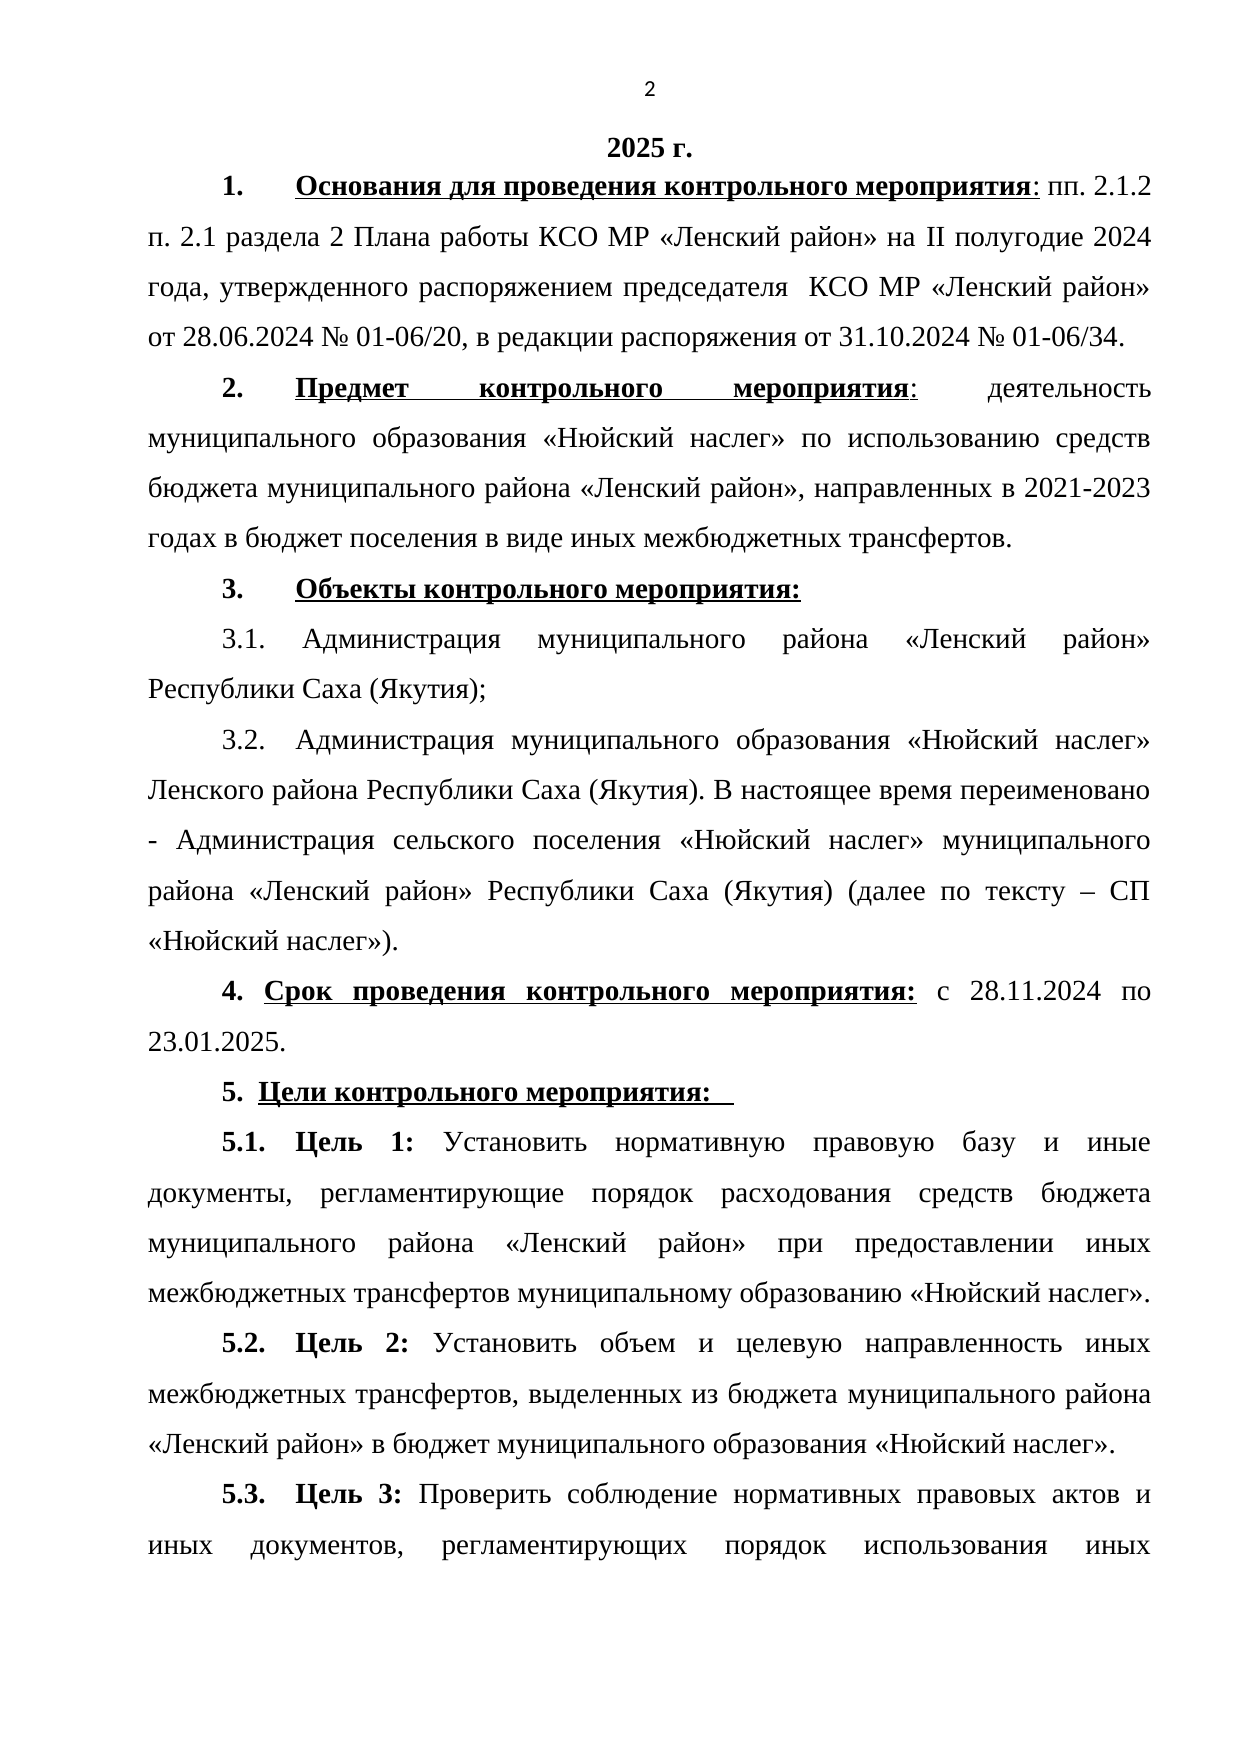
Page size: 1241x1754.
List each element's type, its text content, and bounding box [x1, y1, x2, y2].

text 3.1. Администрация муниципального района «Ленский район» Республики Саха (Якутия); [148, 621, 1152, 705]
text 3.2. Администрация муниципального образования «Нюйский наслег» Ленского района Республики Саха (Якутия). В настоящее время переименовано - Администрация сельского поселения «Нюйский наслег» муниципального района «Ленский район» Республики Саха (Якутия) (далее по тексту – СП «Нюйский наслег»). [148, 722, 1152, 957]
list Цель 2: Установить объем и целевую направленность иных межбюджетных трансфертов, выделенных из бюджета муниципального района «Ленский район» в бюджет муниципального образования «Нюйский наслег». [148, 1326, 1152, 1460]
text 5. Цели контрольного мероприятия: [148, 1074, 1152, 1108]
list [148, 1477, 1152, 1560]
text 4. Срок проведения контрольного мероприятия: с 28.11.2024 по 23.01.2025. [148, 973, 1152, 1057]
text 2025 г. [148, 130, 1152, 163]
list Основания для проведения контрольного мероприятия: пп. 2.1.2 п. 2.1 раздела 2 Плана работы КСО МР «Ленский район» на II полугодие 2024 года, утвержденного распоряжением председателя КСО МР «Ленский район» от 28.06.2024 № 01-06/20, в редакции распоряжения от 31.10.2024 № 01-06/34. [148, 168, 1152, 353]
list Объекты контрольного мероприятия: [148, 571, 1152, 604]
list Предмет контрольного мероприятия: деятельность муниципального образования «Нюйский наслег» по использованию средств бюджета муниципального района «Ленский район», направленных в 2021-2023 годах в бюджет поселения в виде иных межбюджетных трансфертов. [148, 370, 1152, 554]
list Цель 1: Установить нормативную правовую базу и иные документы, регламентирующие порядок расходования средств бюджета муниципального района «Ленский район» при предоставлении иных межбюджетных трансфертов муниципальному образованию «Нюйский наслег». [148, 1124, 1152, 1309]
